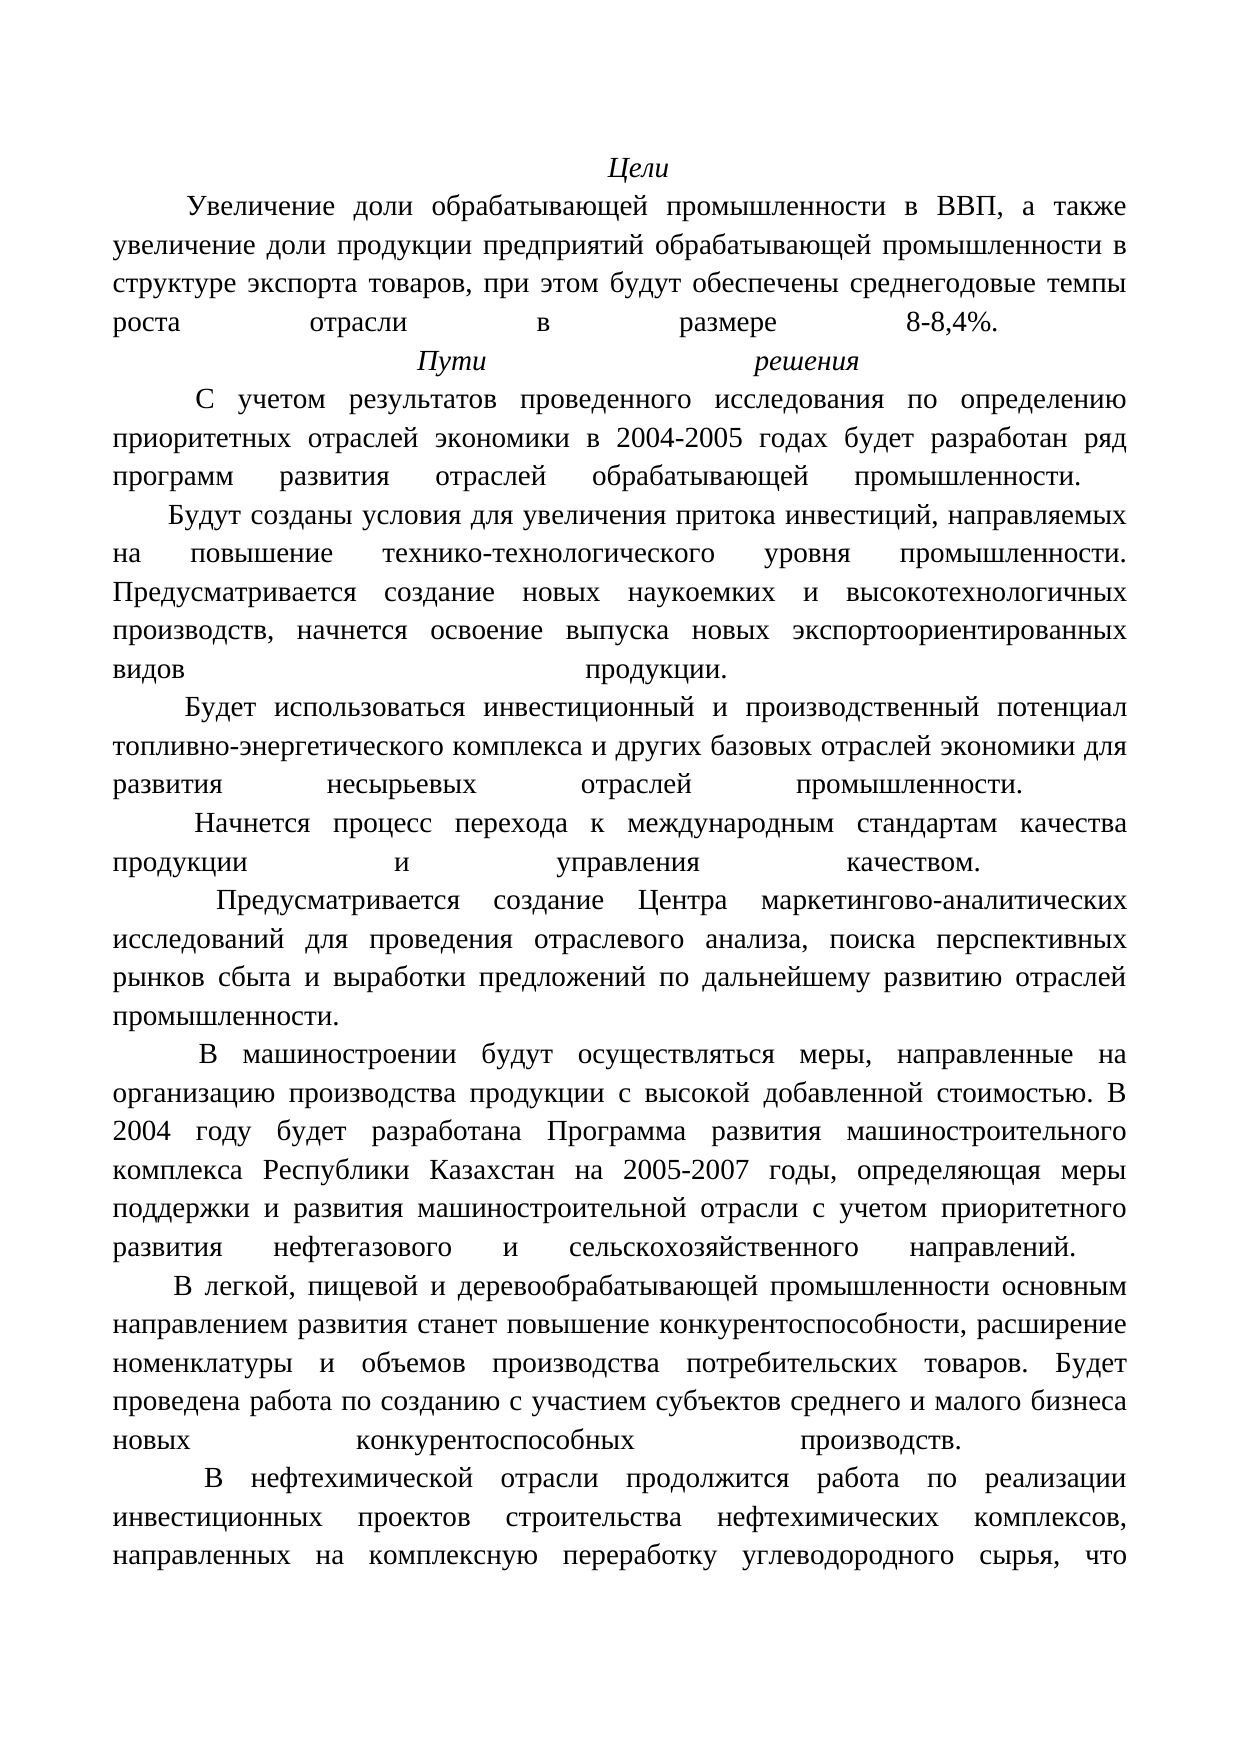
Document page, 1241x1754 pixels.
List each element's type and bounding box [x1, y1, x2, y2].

text [112, 150, 1128, 1571]
